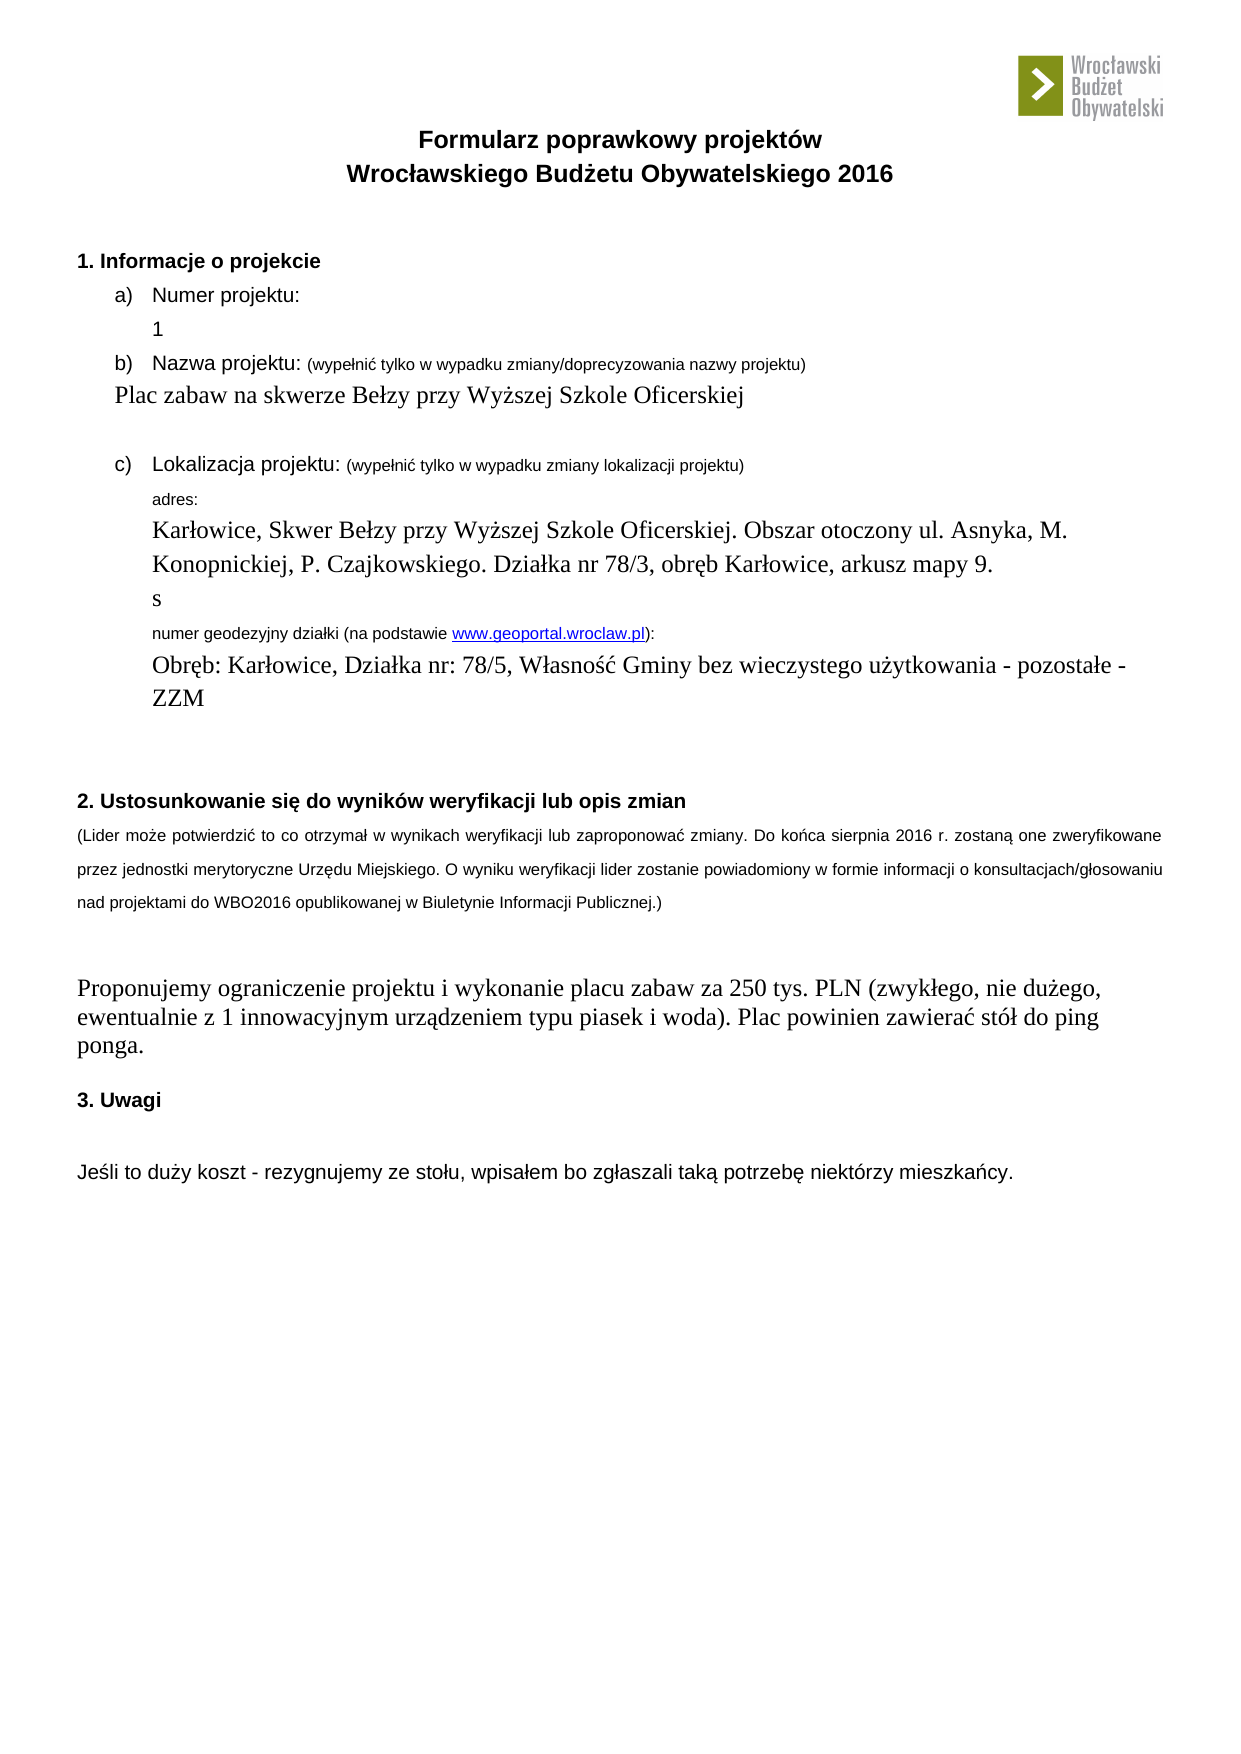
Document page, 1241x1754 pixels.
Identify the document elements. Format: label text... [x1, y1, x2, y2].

text numer geodezyjny działki (na podstawie www.geoportal.wroclaw.pl): [152, 613, 1163, 646]
text Proponujemy ograniczenie projektu i wykonanie placu zabaw za 250 tys. PLN (zwykłego, nie dużego, ewentualnie z 1 innowacyjnym urządzeniem typu piasek i woda). Plac powinien zawierać stół do ping ponga. [77, 973, 1163, 1059]
list Nazwa projektu: (wypełnić tylko w wypadku zmiany/doprecyzowania nazwy projektu) [114, 343, 1163, 377]
text adres: [152, 478, 1163, 512]
picture [1016, 53, 1164, 122]
text Plac zabaw na skwerze Bełzy przy Wyższej Szkole Oficerskiej [114, 377, 1163, 411]
text 2. Ustosunkowanie się do wyników weryfikacji lub opis zmian [77, 781, 1163, 815]
subtitle Formularz poprawkowy projektów [77, 122, 1163, 155]
text 1 [152, 310, 1163, 343]
subtitle Wrocławskiego Budżetu Obywatelskiego 2016 [77, 156, 1163, 189]
text s [152, 579, 1163, 613]
text Obręb: Karłowice, Działka nr: 78/5, Własność Gminy bez wieczystego użytkowania - pozostałe - ZZM [152, 647, 1163, 713]
text (Lider może potwierdzić to co otrzymał w wynikach weryfikacji lub zaproponować zmiany. Do końca sierpnia 2016 r. zostaną one zweryfikowane przez jednostki merytoryczne Urzędu Miejskiego. O wyniku weryfikacji lider zostanie powiadomiony w formie informacji o konsultacjach/głosowaniu nad projektami do WBO2016 opublikowanej w Biuletynie Informacji Publicznej.) [77, 815, 1163, 915]
text 3. Uwagi [77, 1088, 1163, 1112]
list Numer projektu: [114, 276, 1163, 309]
text Karłowice, Skwer Bełzy przy Wyższej Szkole Oficerskiej. Obszar otoczony ul. Asnyka, M. Konopnickiej, P. Czajkowskiego. Działka nr 78/3, obręb Karłowice, arkusz mapy 9. [152, 512, 1163, 579]
list Lokalizacja projektu: (wypełnić tylko w wypadku zmiany lokalizacji projektu) [114, 445, 1163, 478]
text 1. Informacje o projekcie [77, 242, 1163, 276]
text Jeśli to duży koszt - rezygnujemy ze stołu, wpisałem bo zgłaszali taką potrzebę niektórzy mieszkańcy. [77, 1160, 1163, 1184]
